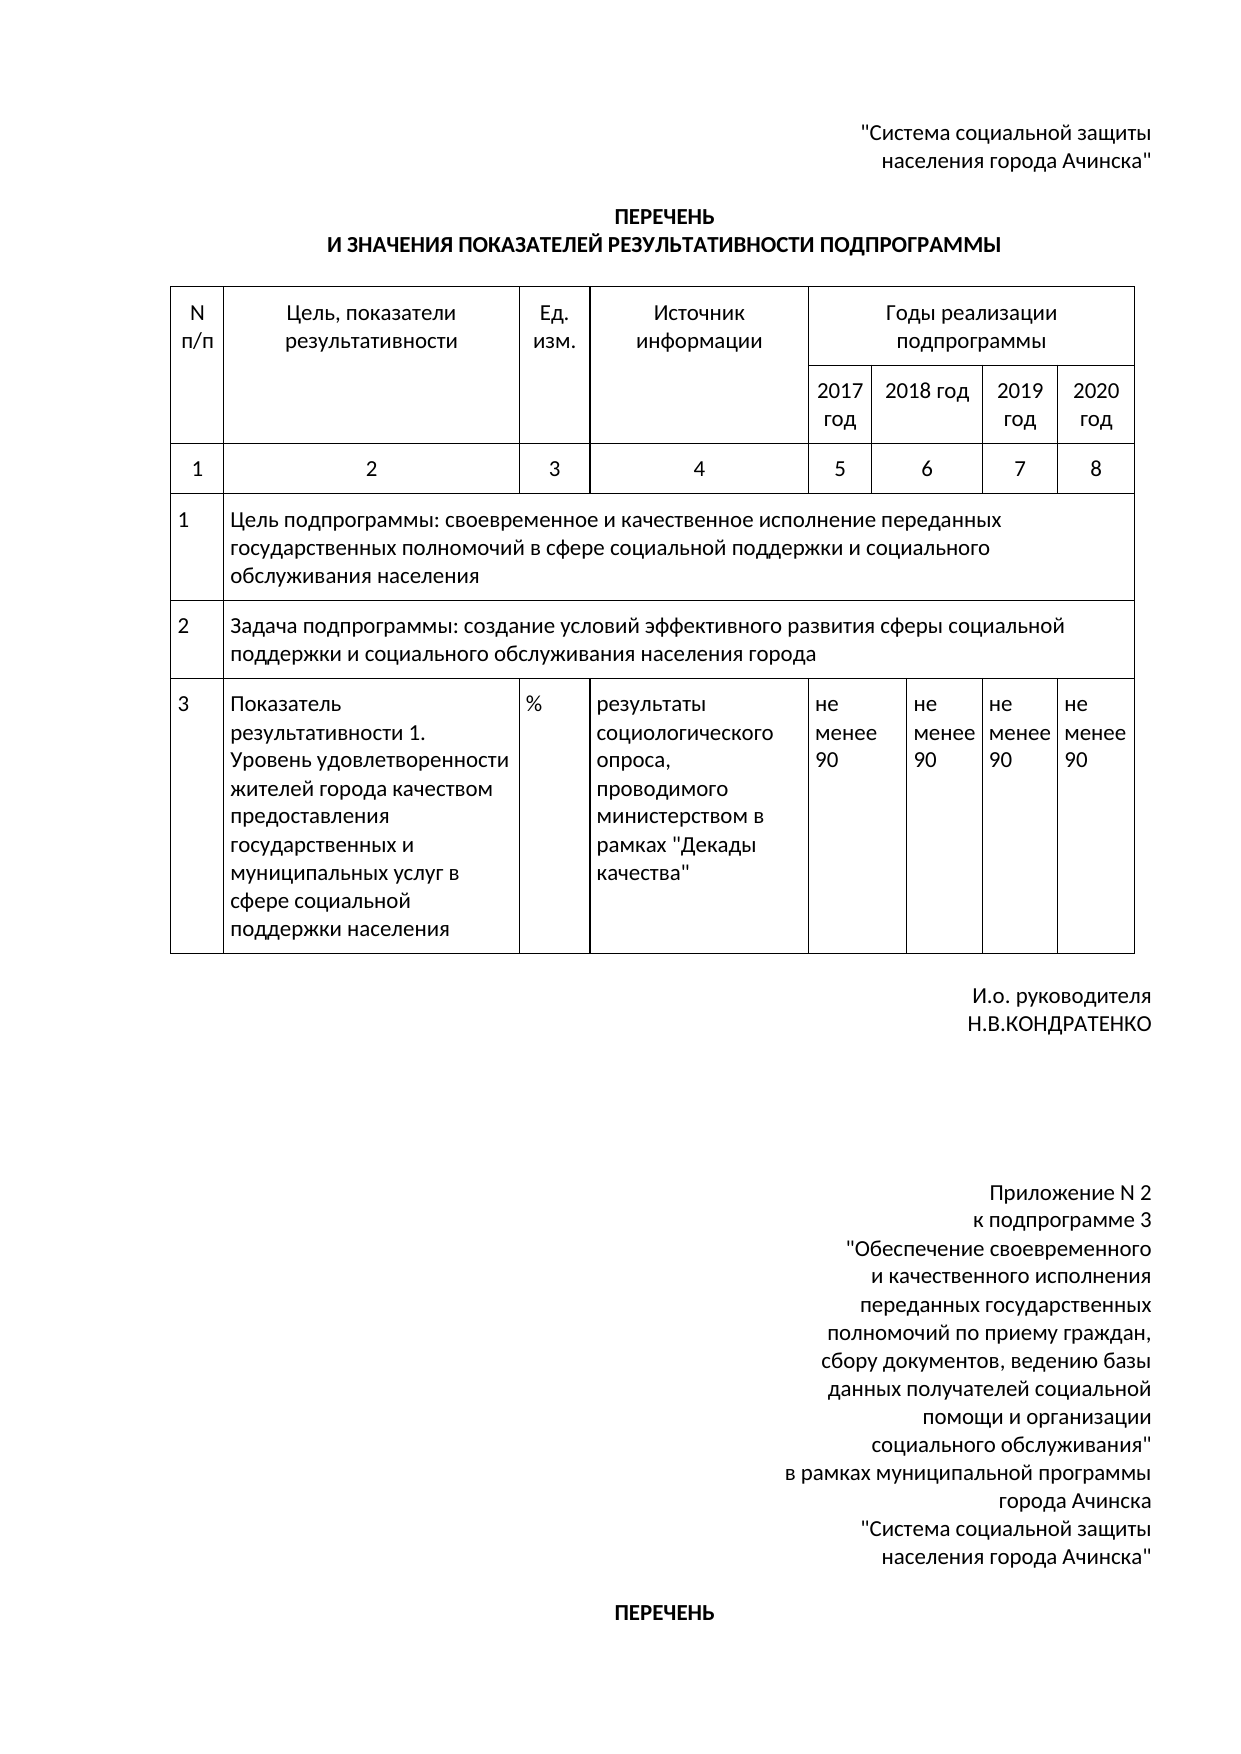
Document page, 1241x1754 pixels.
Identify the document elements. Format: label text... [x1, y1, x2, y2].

text к подпрограмме 3 [177, 1206, 1152, 1234]
text данных получателей социальной [177, 1374, 1152, 1402]
table_header N п/п [171, 287, 223, 443]
text города Ачинска [177, 1486, 1152, 1514]
table_cell не менее 90 [1058, 679, 1134, 952]
table_cell не менее 90 [907, 679, 982, 952]
text "Система социальной защиты [177, 118, 1152, 146]
text "Система социальной защиты [177, 1514, 1152, 1542]
table_cell 2020 год [1058, 366, 1134, 443]
table_header Ед. изм. [520, 287, 589, 443]
text социального обслуживания" [177, 1430, 1152, 1458]
table_cell 2019 год [983, 366, 1057, 443]
text переданных государственных [177, 1290, 1152, 1318]
text И.о. руководителя [177, 981, 1152, 1009]
table_cell не менее 90 [983, 679, 1057, 952]
table_cell 1 [171, 494, 223, 599]
table_cell Задача подпрограммы: создание условий эффективного развития сферы социальной поддержки и социального обслуживания населения города [224, 601, 1134, 678]
table_cell % [520, 679, 589, 952]
table_cell не менее 90 [809, 679, 906, 952]
table_cell 3 [171, 679, 223, 952]
table_cell 6 [872, 444, 982, 493]
table_header Цель, показатели результативности [224, 287, 519, 443]
table_cell 4 [591, 444, 808, 493]
table_header Годы реализации подпрограммы [809, 287, 1134, 364]
table_cell 7 [983, 444, 1057, 493]
table_header Источник информации [591, 287, 808, 443]
title ПЕРЕЧЕНЬ [177, 202, 1152, 230]
table_cell Показатель результативности 1. Уровень удовлетворенности жителей города качеством предоставления государственных и муниципальных услуг в сфере социальной поддержки населения [224, 679, 519, 952]
table_cell 3 [520, 444, 589, 493]
table_cell 1 [171, 444, 223, 493]
text помощи и организации [177, 1402, 1152, 1430]
text и качественного исполнения [177, 1262, 1152, 1290]
title И ЗНАЧЕНИЯ ПОКАЗАТЕЛЕЙ РЕЗУЛЬТАТИВНОСТИ ПОДПРОГРАММЫ [177, 230, 1152, 258]
table_cell 2 [171, 601, 223, 678]
text населения города Ачинска" [177, 146, 1152, 174]
text в рамках муниципальной программы [177, 1458, 1152, 1486]
text Н.В.КОНДРАТЕНКО [177, 1009, 1152, 1037]
table_cell 8 [1058, 444, 1134, 493]
text "Обеспечение своевременного [177, 1234, 1152, 1262]
table_cell 5 [809, 444, 871, 493]
table_cell 2017 год [809, 366, 871, 443]
text населения города Ачинска" [177, 1542, 1152, 1570]
title ПЕРЕЧЕНЬ [177, 1598, 1152, 1626]
text полномочий по приему граждан, [177, 1318, 1152, 1346]
table_cell 2018 год [872, 366, 982, 443]
table_cell результаты социологического опроса, проводимого министерством в рамках "Декады качества" [591, 679, 808, 952]
text Приложение N 2 [177, 1178, 1152, 1206]
text сбору документов, ведению базы [177, 1346, 1152, 1374]
table_cell Цель подпрограммы: своевременное и качественное исполнение переданных государственных полномочий в сфере социальной поддержки и социального обслуживания населения [224, 494, 1134, 599]
table_cell 2 [224, 444, 519, 493]
